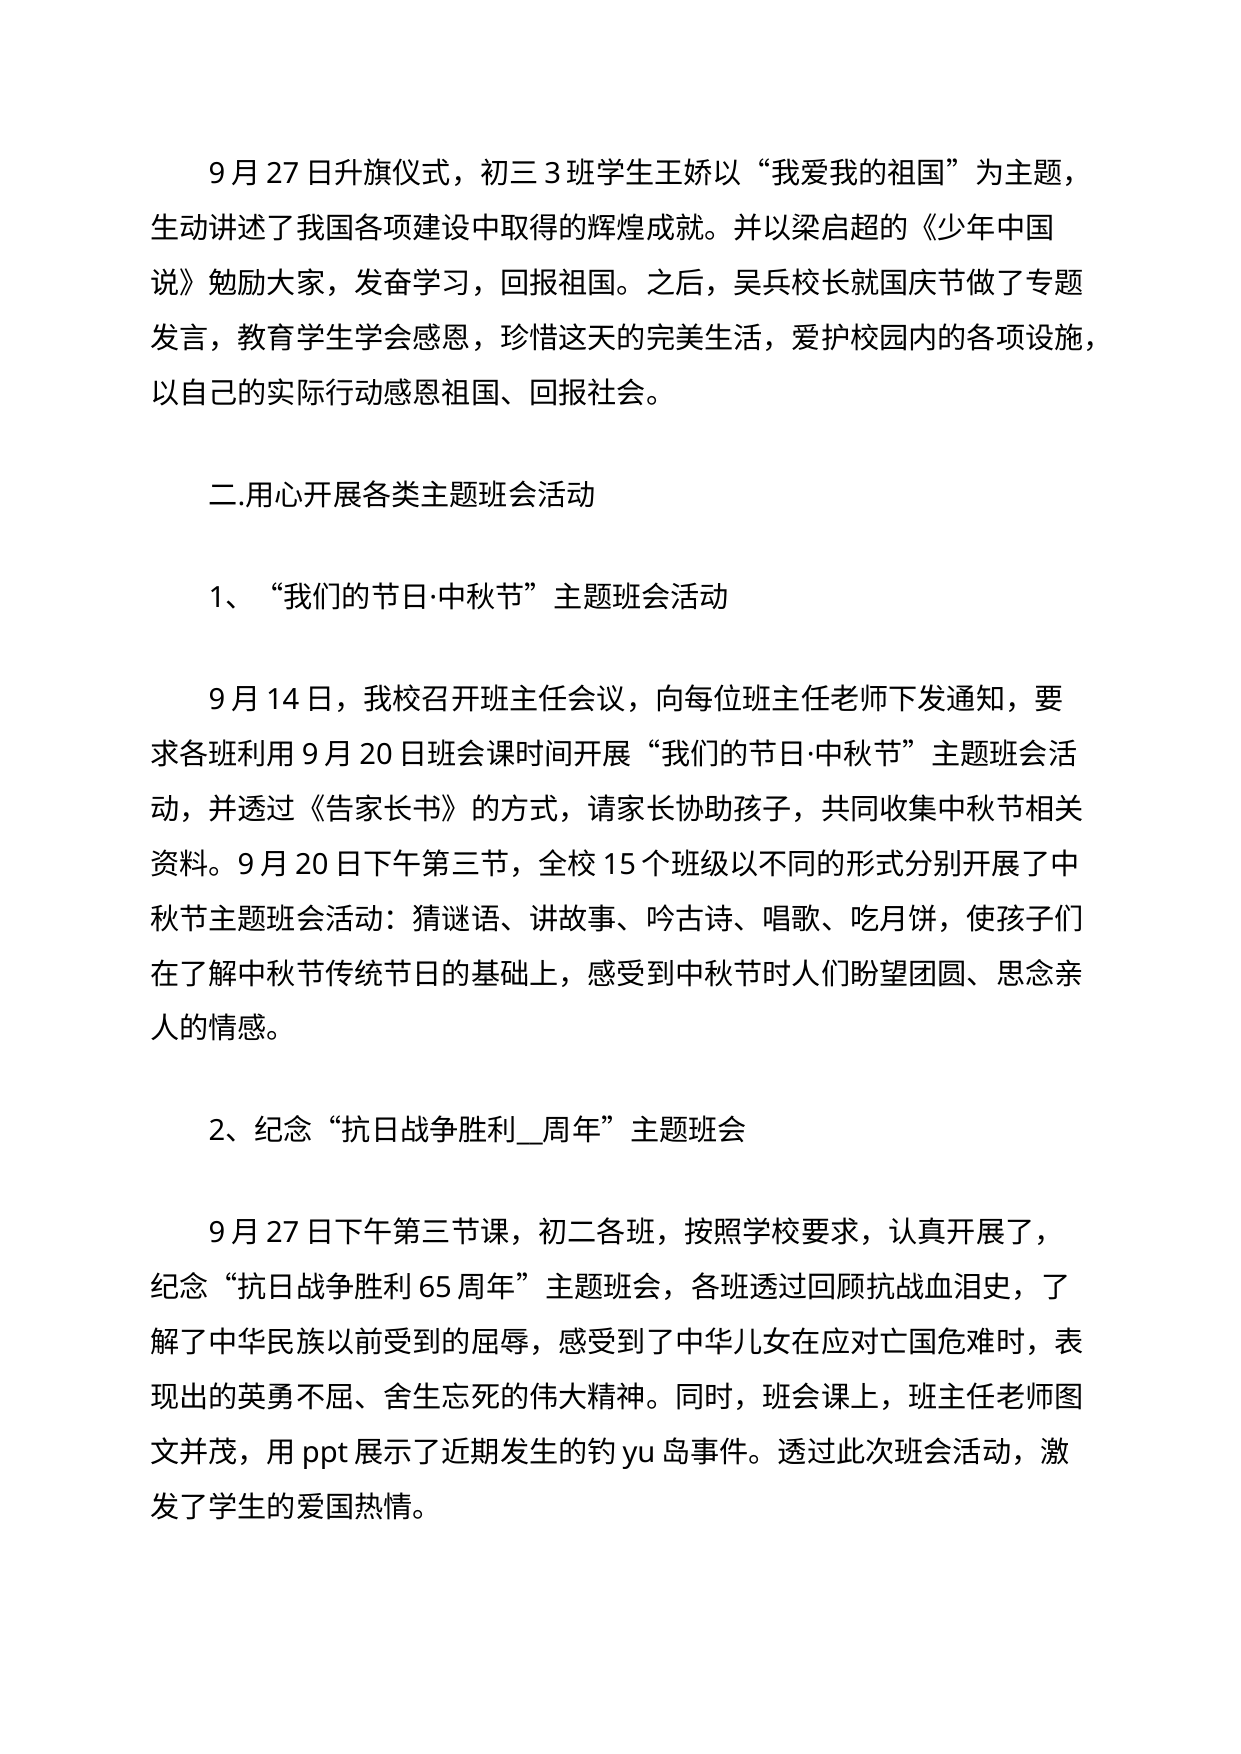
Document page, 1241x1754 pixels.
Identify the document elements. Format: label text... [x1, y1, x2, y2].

text 1、“我们的节日·中秋节”主题班会活动 [150, 573, 1090, 616]
text 9月14日，我校召开班主任会议，向每位班主任老师下发通知，要求各班利用9月20日班会课时间开展“我们的节日·中秋节”主题班会活动，并透过《告家长书》的方式，请家长协助孩子，共同收集中秋节相关资料。9月20日下午第三节，全校15个班级以不同的形式分别开展了中秋节主题班会活动：猜谜语、讲故事、吟古诗、唱歌、吃月饼，使孩子们在了解中秋节传统节日的基础上，感受到中秋节时人们盼望团圆、思念亲人的情感。 [150, 675, 1090, 1047]
text 9月27日升旗仪式，初三3班学生王娇以“我爱我的祖国”为主题，生动讲述了我国各项建设中取得的辉煌成就。并以梁启超的《少年中国说》勉励大家，发奋学习，回报祖国。之后，吴兵校长就国庆节做了专题发言，教育学生学会感恩，珍惜这天的完美生活，爱护校园内的各项设施，以自己的实际行动感恩祖国、回报社会。 [150, 150, 1090, 412]
text 2、纪念“抗日战争胜利__周年”主题班会 [150, 1107, 1090, 1149]
text 9月27日下午第三节课，初二各班，按照学校要求，认真开展了，纪念“抗日战争胜利65周年”主题班会，各班透过回顾抗战血泪史，了解了中华民族以前受到的屈辱，感受到了中华儿女在应对亡国危难时，表现出的英勇不屈、舍生忘死的伟大精神。同时，班会课上，班主任老师图文并茂，用ppt展示了近期发生的钓yu岛事件。透过此次班会活动，激发了学生的爱国热情。 [150, 1209, 1090, 1526]
text 二.用心开展各类主题班会活动 [150, 471, 1090, 514]
